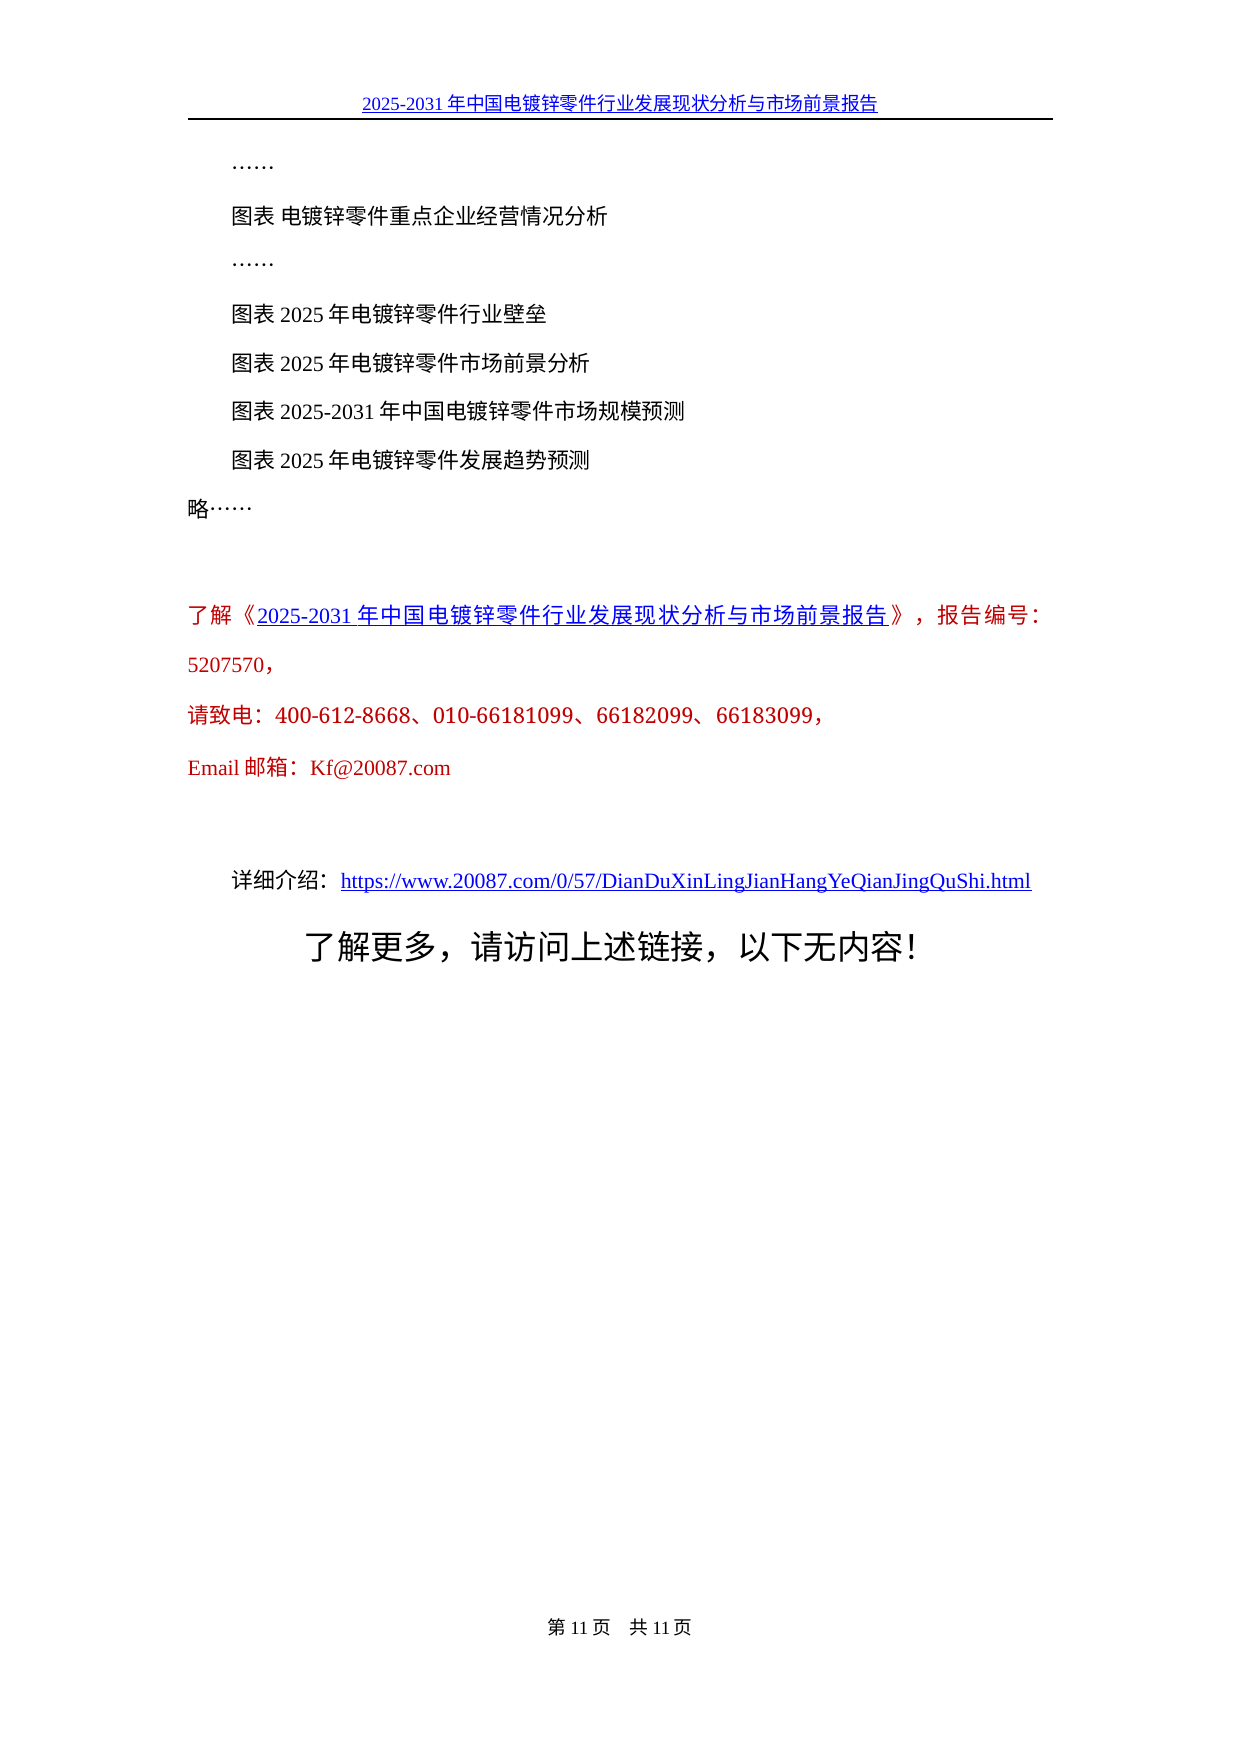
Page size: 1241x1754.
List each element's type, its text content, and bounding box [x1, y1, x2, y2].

text Email邮箱：Kf@20087.com [187, 750, 1053, 782]
text 了解《2025-2031年中国电镀锌零件行业发展现状分析与市场前景报告》，报告编号：5207570， [187, 598, 1053, 679]
title 了解更多，请访问上述链接，以下无内容！ [187, 913, 1053, 978]
text 详细介绍：https://www.20087.com/0/57/DianDuXinLingJianHangYeQianJingQuShi.html [187, 863, 1053, 895]
text 请致电：400-612-8668、010-66181099、66182099、66183099， [187, 698, 1053, 731]
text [187, 150, 1053, 524]
